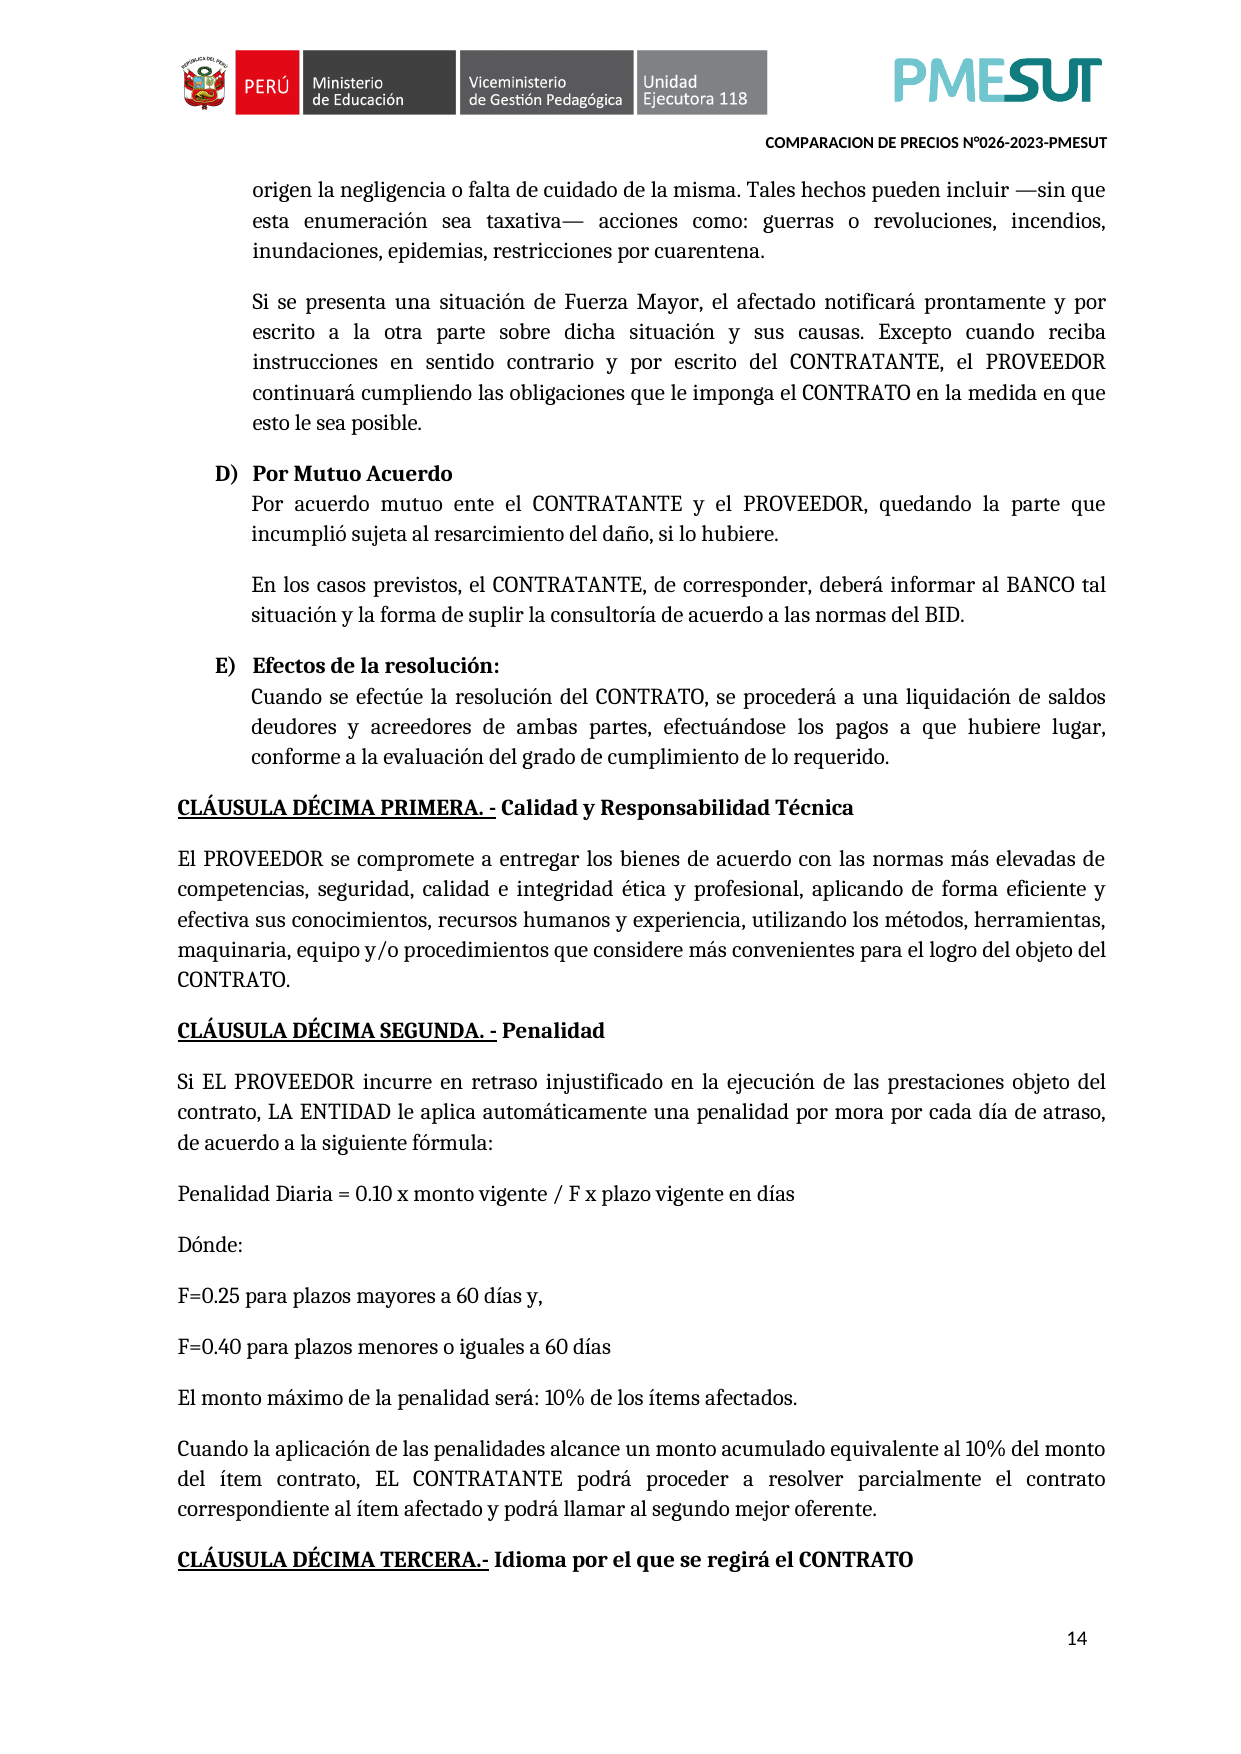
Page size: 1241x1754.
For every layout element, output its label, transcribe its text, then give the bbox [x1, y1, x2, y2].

text Cuando la aplicación de las penalidades alcance un monto acumulado equivalente al 10% del monto del ítem contrato, EL CONTRATANTE podrá proceder a resolver parcialmente el contrato correspondiente al ítem afectado y podrá llamar al segundo mejor oferente. [177, 1436, 1107, 1522]
text Si se presenta una situación de Fuerza Mayor, el afectado notificará prontamente y por escrito a la otra parte sobre dicha situación y sus causas. Excepto cuando reciba instrucciones en sentido contrario y por escrito del CONTRATANTE, el PROVEEDOR continuará cumpliendo las obligaciones que le imponga el CONTRATO en la medida en que esto le sea posible. [252, 289, 1107, 436]
text CLÁUSULA DÉCIMA TERCERA.- Idioma por el que se regirá el CONTRATO [177, 1547, 1107, 1573]
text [252, 177, 1107, 264]
text El monto máximo de la penalidad será: 10% de los ítems afectados. [177, 1384, 1107, 1411]
list Efectos de la resolución: [215, 653, 1107, 679]
picture [886, 56, 1108, 105]
picture [175, 46, 772, 119]
text CLÁUSULA DÉCIMA SEGUNDA. - Penalidad [177, 1018, 1107, 1044]
text Dónde: [177, 1231, 1107, 1258]
text F=0.40 para plazos menores o iguales a 60 días [177, 1333, 1107, 1360]
text Si EL PROVEEDOR incurre en retraso injustificado en la ejecución de las prestaciones objeto del contrato, LA ENTIDAD le aplica automáticamente una penalidad por mora por cada día de atraso, de acuerdo a la siguiente fórmula: [177, 1069, 1107, 1156]
text Por acuerdo mutuo ente el CONTRATANTE y el PROVEEDOR, quedando la parte que incumplió sujeta al resarcimiento del daño, si lo hubiere. [251, 491, 1107, 547]
text En los casos previstos, el CONTRATANTE, de corresponder, deberá informar al BANCO tal situación y la forma de suplir la consultoría de acuerdo a las normas del BID. [251, 572, 1107, 628]
text CLÁUSULA DÉCIMA PRIMERA. - Calidad y Responsabilidad Técnica [177, 795, 1107, 821]
text F=0.25 para plazos mayores a 60 días y, [177, 1282, 1107, 1309]
text El PROVEEDOR se compromete a entregar los bienes de acuerdo con las normas más elevadas de competencias, seguridad, calidad e integridad ética y profesional, aplicando de forma eficiente y efectiva sus conocimientos, recursos humanos y experiencia, utilizando los métodos, herramientas, maquinaria, equipo y/o procedimientos que considere más convenientes para el logro del objeto del CONTRATO. [177, 846, 1107, 993]
list Por Mutuo Acuerdo [215, 461, 1107, 487]
text Cuando se efectúe la resolución del CONTRATO, se procederá a una liquidación de saldos deudores y acreedores de ambas partes, efectuándose los pagos a que hubiere lugar, conforme a la evaluación del grado de cumplimiento de lo requerido. [251, 683, 1107, 770]
text Penalidad Diaria = 0.10 x monto vigente / F x plazo vigente en días [177, 1180, 1107, 1207]
